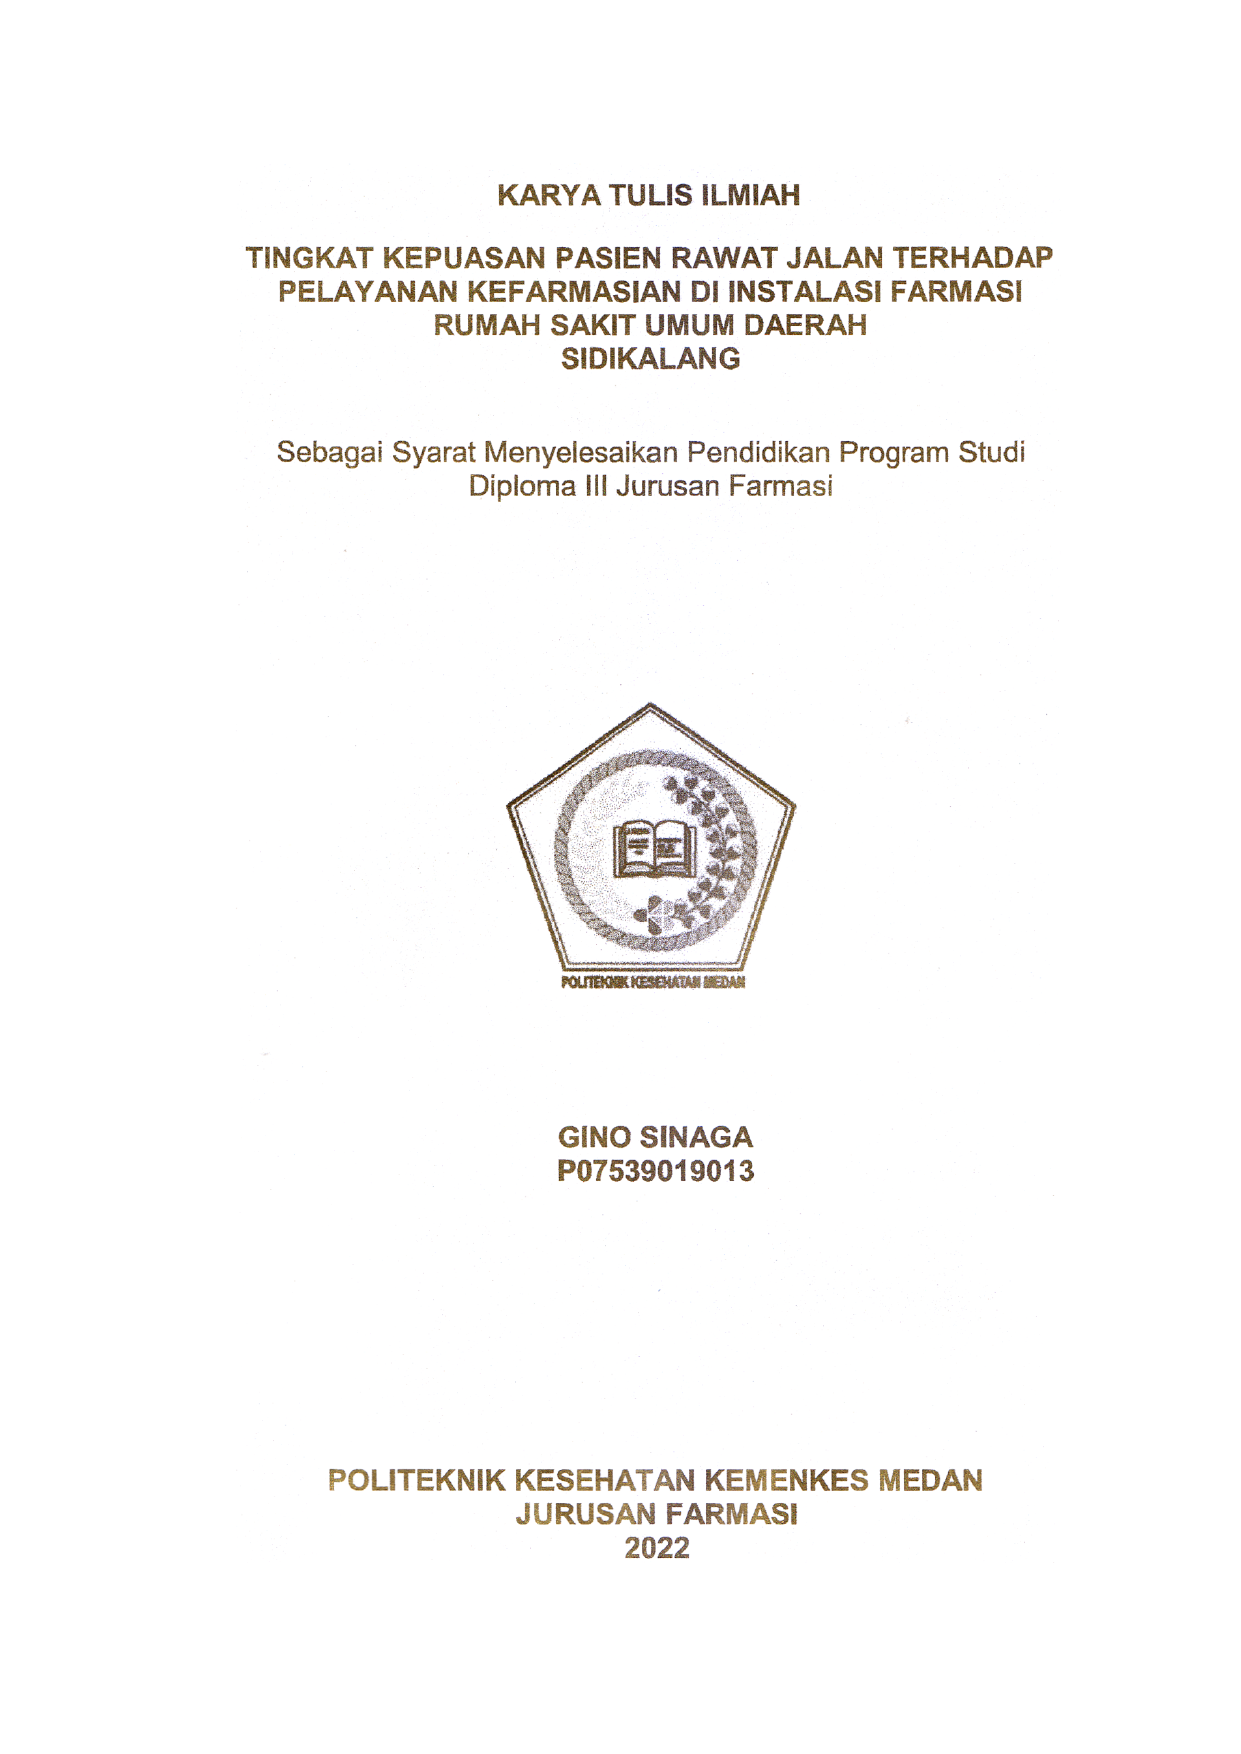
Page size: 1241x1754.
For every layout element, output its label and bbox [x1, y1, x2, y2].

picture [235, 163, 1063, 1563]
